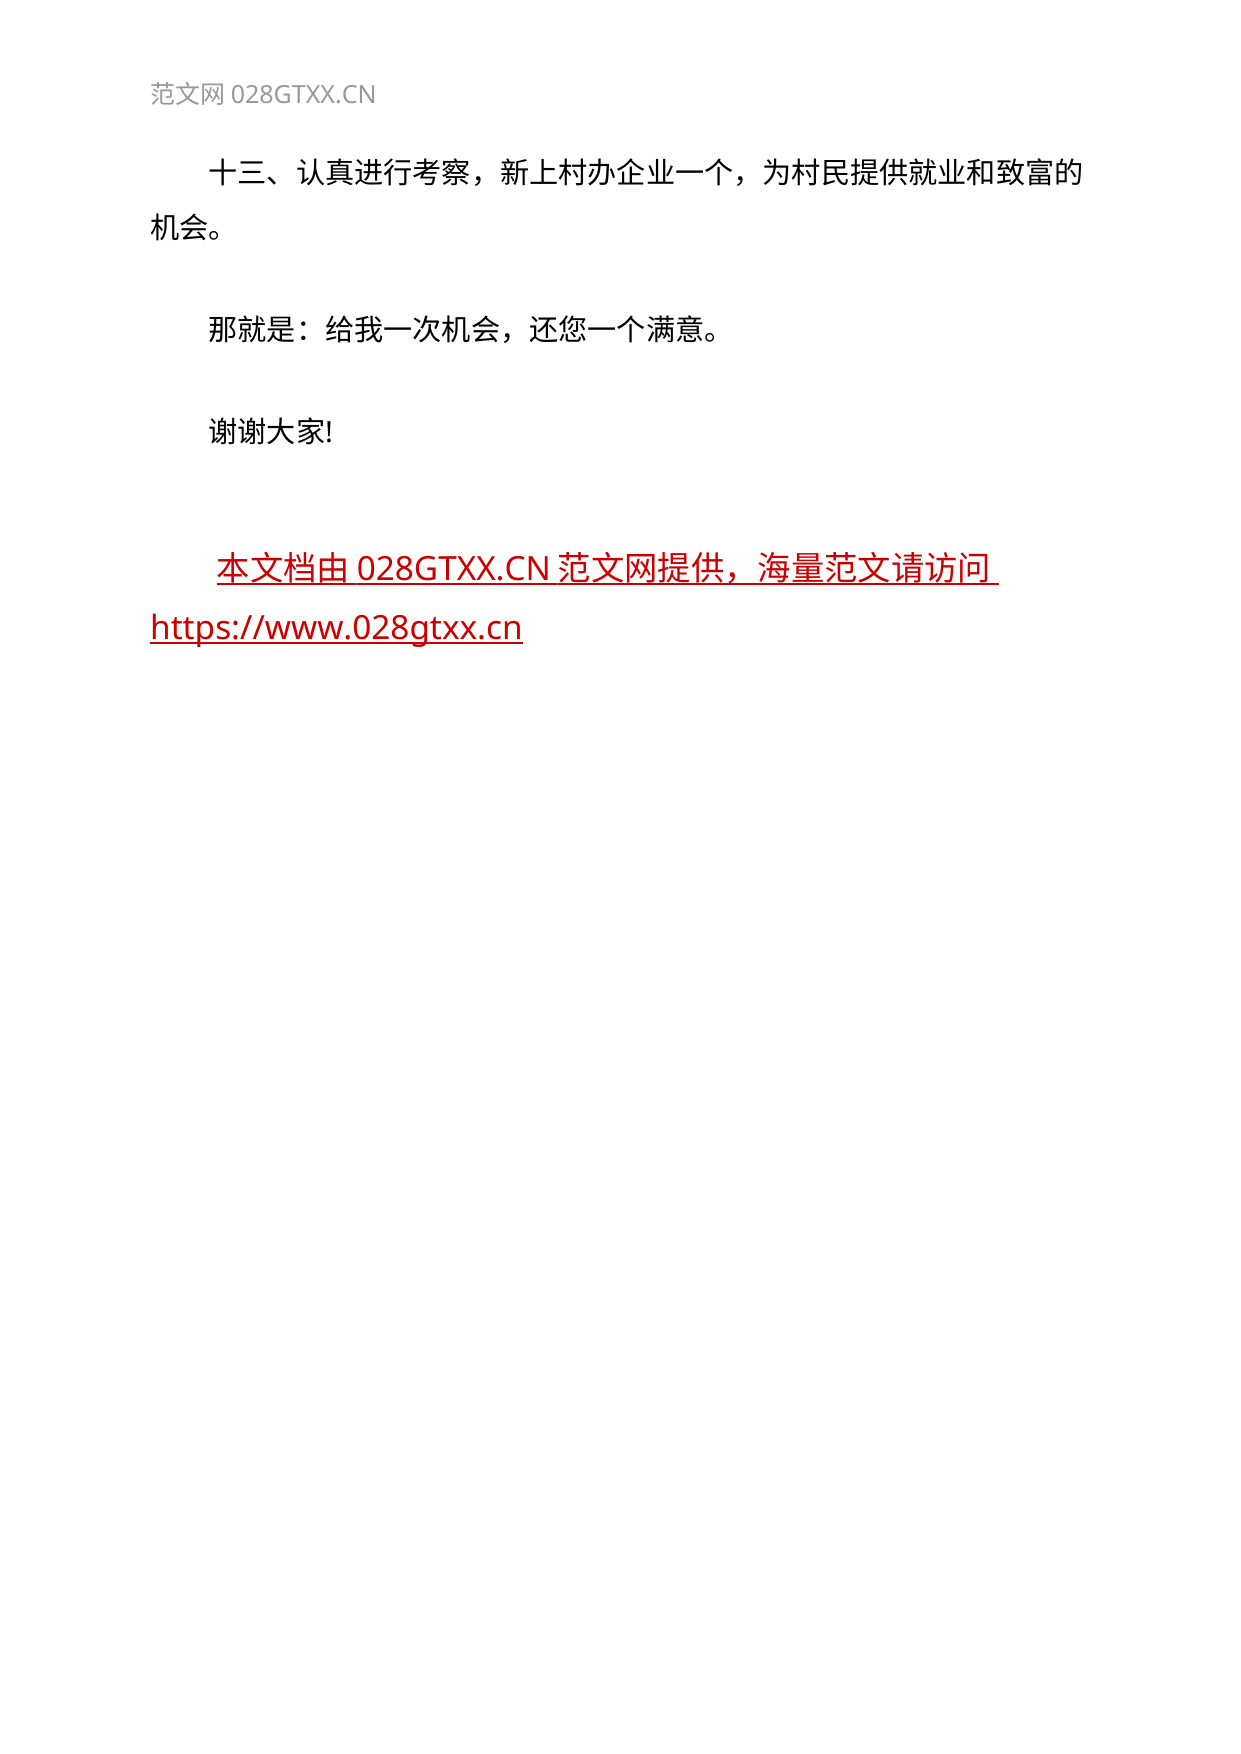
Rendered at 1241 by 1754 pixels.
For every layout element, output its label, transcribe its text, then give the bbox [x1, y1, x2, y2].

text 谢谢大家! [150, 408, 1090, 451]
text 十三、认真进行考察，新上村办企业一个，为村民提供就业和致富的机会。 [150, 150, 1090, 247]
text 那就是：给我一次机会，还您一个满意。 [150, 307, 1090, 349]
text 本文档由028GTXX.CN范文网提供，海量范文请访问 https://www.028gtxx.cn [150, 542, 1090, 649]
